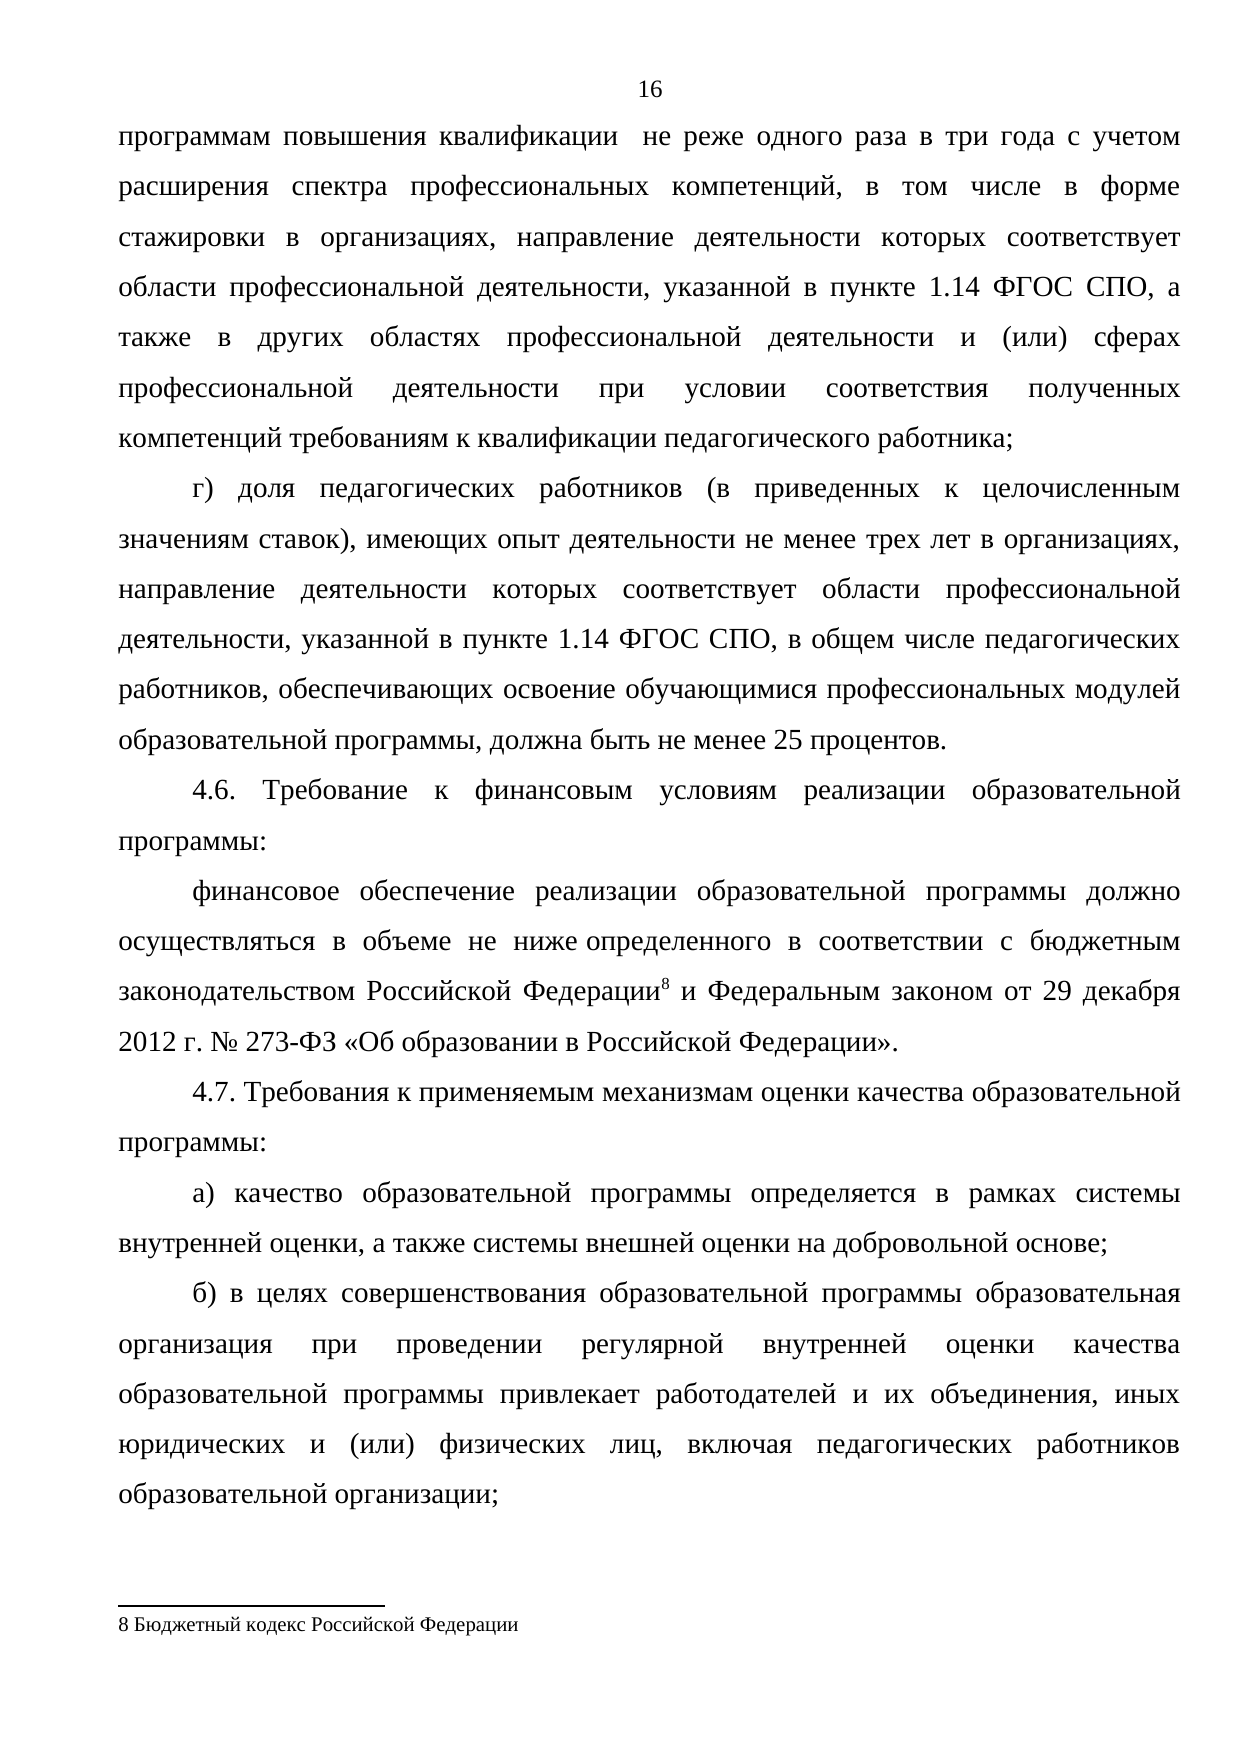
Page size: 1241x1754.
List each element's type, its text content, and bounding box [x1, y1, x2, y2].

text б) в целях совершенствования образовательной программы образовательная организация при проведении регулярной внутренней оценки качества образовательной программы привлекает работодателей и их объединения, иных юридических и (или) физических лиц, включая педагогических работников образовательной организации; [118, 1275, 1181, 1510]
text а) качество образовательной программы определяется в рамках системы внутренней оценки, а также системы внешней оценки на добровольной основе; [118, 1175, 1181, 1259]
text 4.6. Требование к финансовым условиям реализации образовательной программы: [118, 772, 1181, 856]
text 4.7. Требования к применяемым механизмам оценки качества образовательной программы: [118, 1074, 1181, 1158]
text финансовое обеспечение реализации образовательной программы должно осуществляться в объеме не ниже определенного в соответствии с бюджетным законодательством Российской Федерации и Федеральным законом от 29 декабря 2012 г. № 273-ФЗ «Об образовании в Российской Федерации». [118, 873, 1181, 1057]
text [118, 118, 1181, 454]
text г) доля педагогических работников (в приведенных к целочисленным значениям ставок), имеющих опыт деятельности не менее трех лет в организациях, направление деятельности которых соответствует области профессиональной деятельности, указанной в пункте 1.14 ФГОС СПО, в общем числе педагогических работников, обеспечивающих освоение обучающимися профессиональных модулей образовательной программы, должна быть не менее 25 процентов. [118, 470, 1181, 756]
